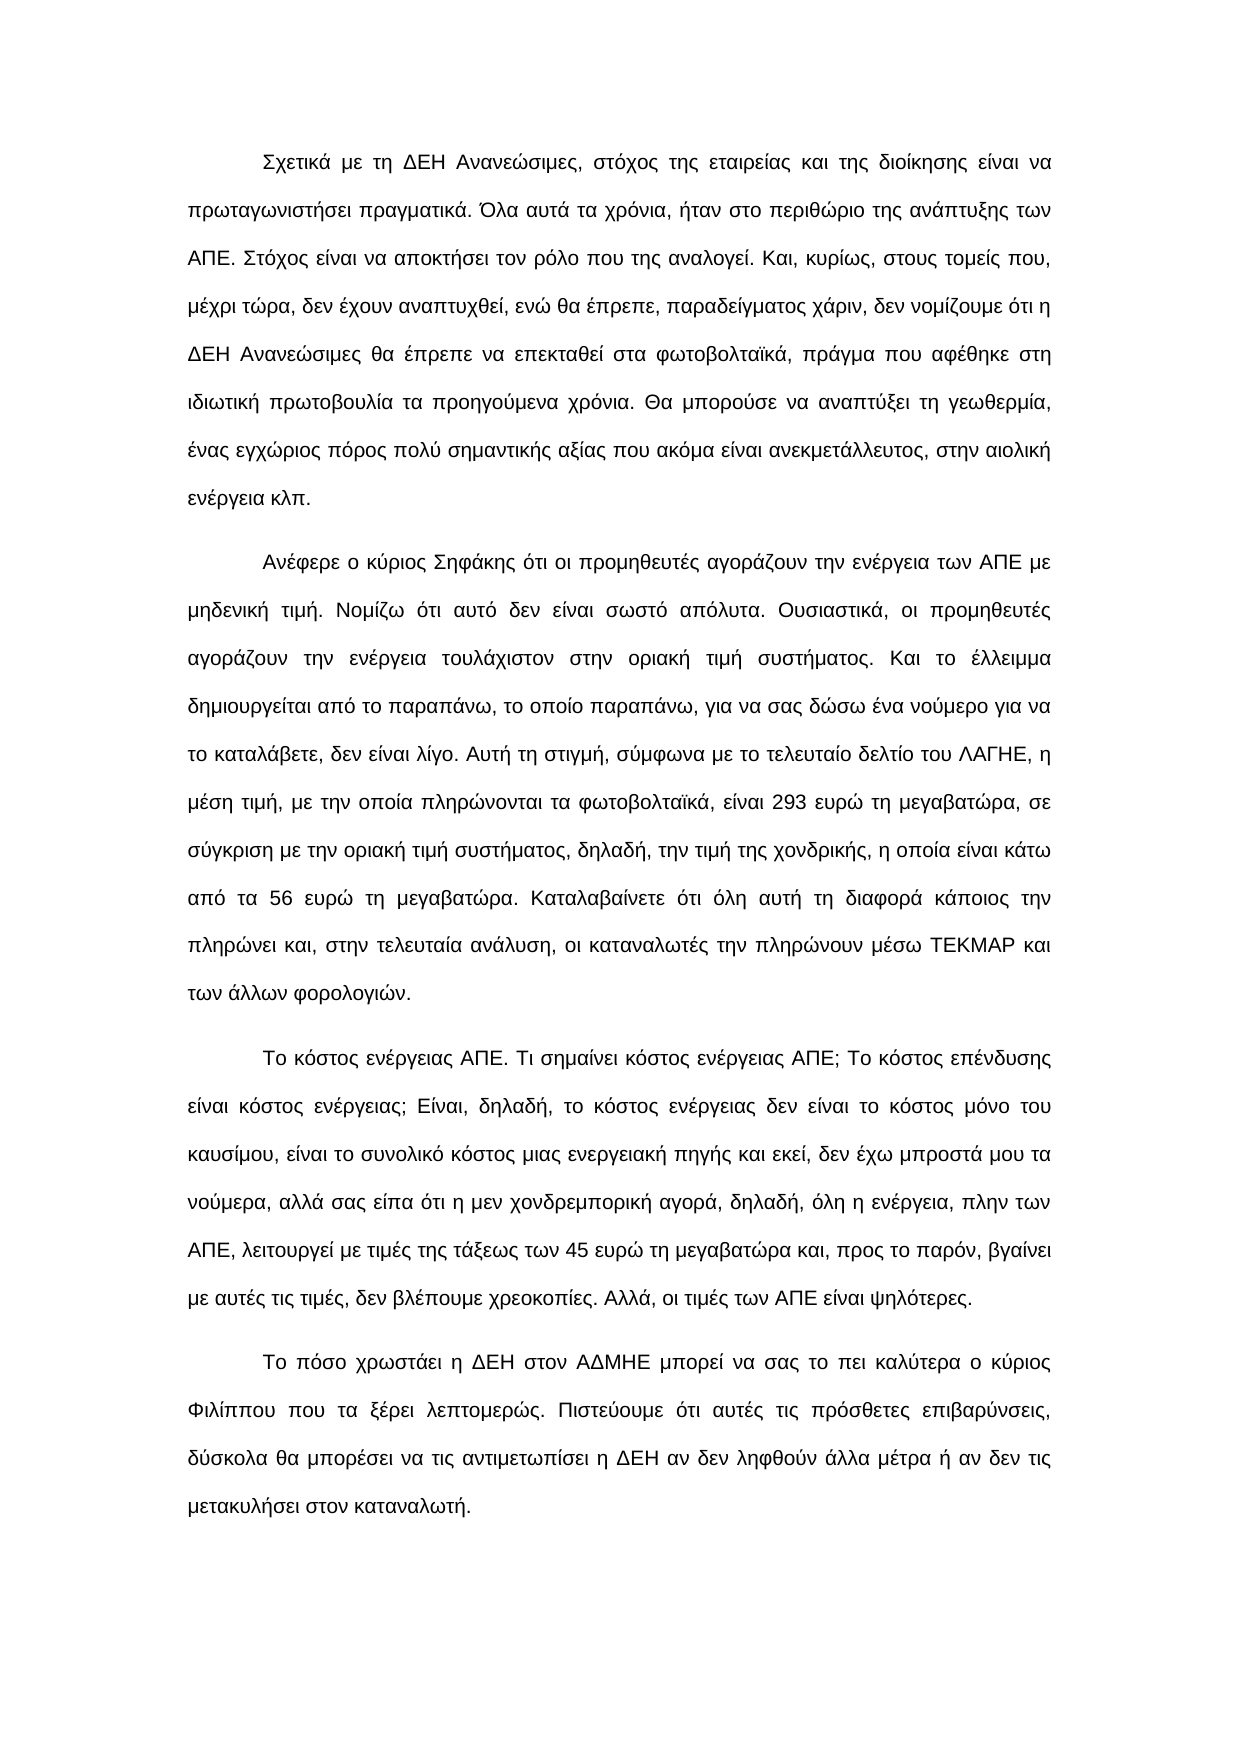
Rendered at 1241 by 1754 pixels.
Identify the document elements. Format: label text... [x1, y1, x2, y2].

text Το κόστος ενέργειας ΑΠΕ. Τι σημαίνει κόστος ενέργειας ΑΠΕ; Το κόστος επένδυσης είναι κόστος ενέργειας; Είναι, δηλαδή, το κόστος ενέργειας δεν είναι το κόστος μόνο του καυσίμου, είναι το συνολικό κόστος μιας ενεργειακή πηγής και εκεί, δεν έχω μπροστά μου τα νούμερα, αλλά σας είπα ότι η μεν χονδρεμπορική αγορά, δηλαδή, όλη η ενέργεια, πλην των ΑΠΕ, λειτουργεί με τιμές της τάξεως των 45 ευρώ τη μεγαβατώρα και, προς το παρόν, βγαίνει με αυτές τις τιμές, δεν βλέπουμε χρεοκοπίες. Αλλά, οι τιμές των ΑΠΕ είναι ψηλότερες. [187, 1046, 1053, 1309]
text Το πόσο χρωστάει η ΔΕΗ στον ΑΔΜΗΕ μπορεί να σας το πει καλύτερα ο κύριος Φιλίππου που τα ξέρει λεπτομερώς. Πιστεύουμε ότι αυτές τις πρόσθετες επιβαρύνσεις, δύσκολα θα μπορέσει να τις αντιμετωπίσει η ΔΕΗ αν δεν ληφθούν άλλα μέτρα ή αν δεν τις μετακυλήσει στον καταναλωτή. [187, 1350, 1053, 1518]
text Σχετικά με τη ΔΕΗ Ανανεώσιμες, στόχος της εταιρείας και της διοίκησης είναι να πρωταγωνιστήσει πραγματικά. Όλα αυτά τα χρόνια, ήταν στο περιθώριο της ανάπτυξης των ΑΠΕ. Στόχος είναι να αποκτήσει τον ρόλο που της αναλογεί. Και, κυρίως, στους τομείς που, μέχρι τώρα, δεν έχουν αναπτυχθεί, ενώ θα έπρεπε, παραδείγματος χάριν, δεν νομίζουμε ότι η ΔΕΗ Ανανεώσιμες θα έπρεπε να επεκταθεί στα φωτοβολταϊκά, πράγμα που αφέθηκε στη ιδιωτική πρωτοβουλία τα προηγούμενα χρόνια. Θα μπορούσε να αναπτύξει τη γεωθερμία, ένας εγχώριος πόρος πολύ σημαντικής αξίας που ακόμα είναι ανεκμετάλλευτος, στην αιολική ενέργεια κλπ. [187, 150, 1053, 509]
text Ανέφερε ο κύριος Σηφάκης ότι οι προμηθευτές αγοράζουν την ενέργεια των ΑΠΕ με μηδενική τιμή. Νομίζω ότι αυτό δεν είναι σωστό απόλυτα. Ουσιαστικά, οι προμηθευτές αγοράζουν την ενέργεια τουλάχιστον στην οριακή τιμή συστήματος. Και το έλλειμμα δημιουργείται από το παραπάνω, το οποίο παραπάνω, για να σας δώσω ένα νούμερο για να το καταλάβετε, δεν είναι λίγο. Αυτή τη στιγμή, σύμφωνα με το τελευταίο δελτίο του ΛΑΓΗΕ, η μέση τιμή, με την οποία πληρώνονται τα φωτοβολταϊκά, είναι 293 ευρώ τη μεγαβατώρα, σε σύγκριση με την οριακή τιμή συστήματος, δηλαδή, την τιμή της χονδρικής, η οποία είναι κάτω από τα 56 ευρώ τη μεγαβατώρα. Καταλαβαίνετε ότι όλη αυτή τη διαφορά κάποιος την πληρώνει και, στην τελευταία ανάλυση, οι καταναλωτές την πληρώνουν μέσω ΤΕΚΜΑΡ και των άλλων φορολογιών. [187, 550, 1053, 1005]
